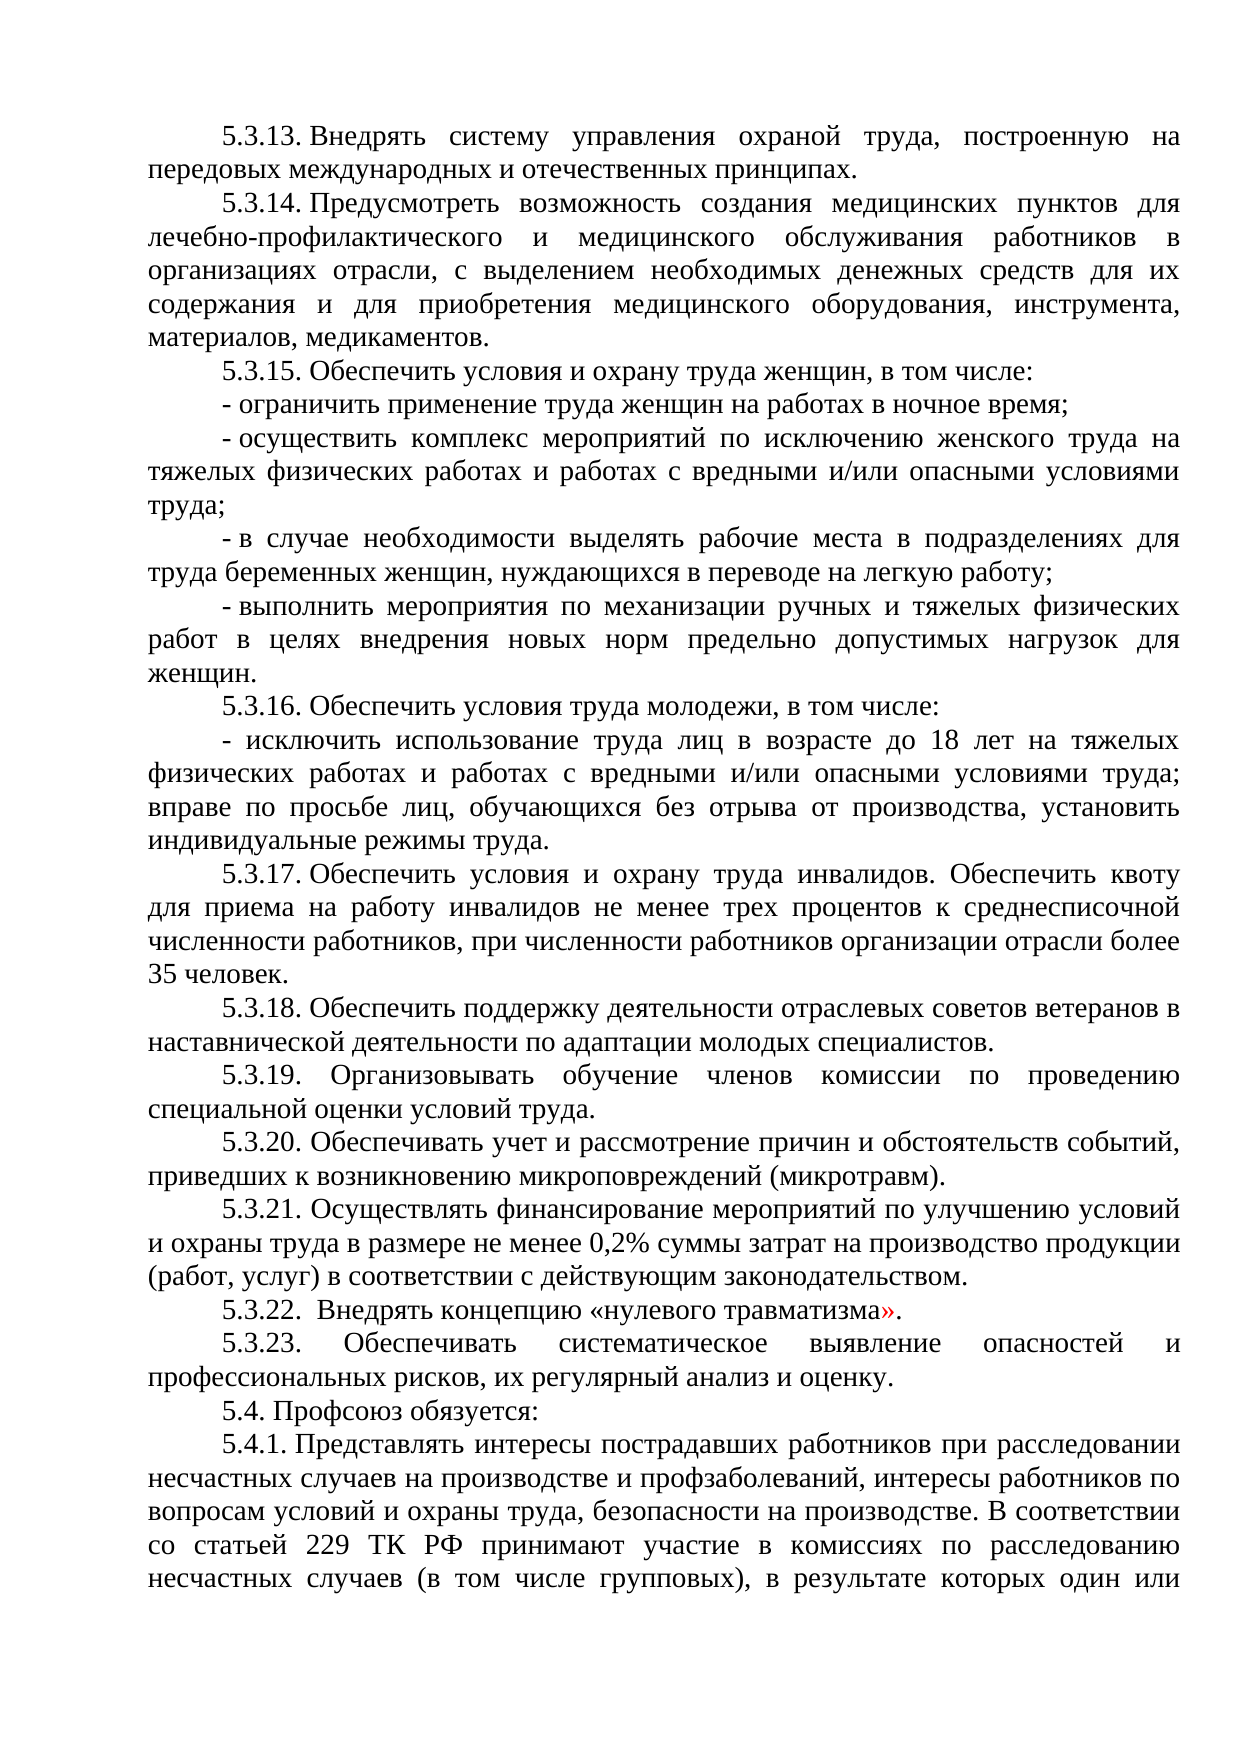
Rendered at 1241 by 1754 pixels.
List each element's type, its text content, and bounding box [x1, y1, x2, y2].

text 5.3.19. Организовывать обучение членов комиссии по проведению специальной оценки условий труда. [148, 1057, 1181, 1124]
text 5.3.17. Обеспечить условия и охрану труда инвалидов. Обеспечить квоту для приема на работу инвалидов не менее трех процентов к среднесписочной численности работников, при численности работников организации отрасли более 35 человек. [148, 856, 1181, 990]
text 5.3.13. Внедрять систему управления охраной труда, построенную на передовых международных и отечественных принципах. [148, 118, 1181, 185]
text 5.3.22. Внедрять концепцию «нулевого травматизма». [148, 1292, 1181, 1326]
text 5.3.21. Осуществлять финансирование мероприятий по улучшению условий и охраны труда в размере не менее 0,2% суммы затрат на производство продукции (работ, услуг) в соответствии с действующим законодательством. [148, 1191, 1181, 1292]
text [148, 1426, 1181, 1594]
text 5.3.16. Обеспечить условия труда молодежи, в том числе: [148, 688, 1181, 722]
text 5.3.23. Обеспечивать систематическое выявление опасностей и профессиональных рисков, их регулярный анализ и оценку. [148, 1326, 1181, 1393]
text - исключить использование труда лиц в возрасте до 18 лет на тяжелых физических работах и работах с вредными и/или опасными условиями труда; вправе по просьбе лиц, обучающихся без отрыва от производства, установить индивидуальные режимы труда. [148, 722, 1181, 856]
text 5.4. Профсоюз обязуется: [148, 1393, 1181, 1426]
text 5.3.18. Обеспечить поддержку деятельности отраслевых советов ветеранов в наставнической деятельности по адаптации молодых специалистов. [148, 990, 1181, 1057]
text 5.3.14. Предусмотреть возможность создания медицинских пунктов для лечебно-профилактического и медицинского обслуживания работников в организациях отрасли, с выделением необходимых денежных средств для их содержания и для приобретения медицинского оборудования, инструмента, материалов, медикаментов. [148, 185, 1181, 353]
text - осуществить комплекс мероприятий по исключению женского труда на тяжелых физических работах и работах с вредными и/или опасными условиями труда; [148, 420, 1181, 521]
text - в случае необходимости выделять рабочие места в подразделениях для труда беременных женщин, нуждающихся в переводе на легкую работу; [148, 521, 1181, 588]
text - выполнить мероприятия по механизации ручных и тяжелых физических работ в целях внедрения новых норм предельно допустимых нагрузок для женщин. [148, 588, 1181, 688]
text 5.3.15. Обеспечить условия и охрану труда женщин, в том числе: [148, 353, 1181, 386]
text - ограничить применение труда женщин на работах в ночное время; [148, 386, 1181, 420]
text 5.3.20. Обеспечивать учет и рассмотрение причин и обстоятельств событий, приведших к возникновению микроповреждений (микротравм). [148, 1124, 1181, 1191]
